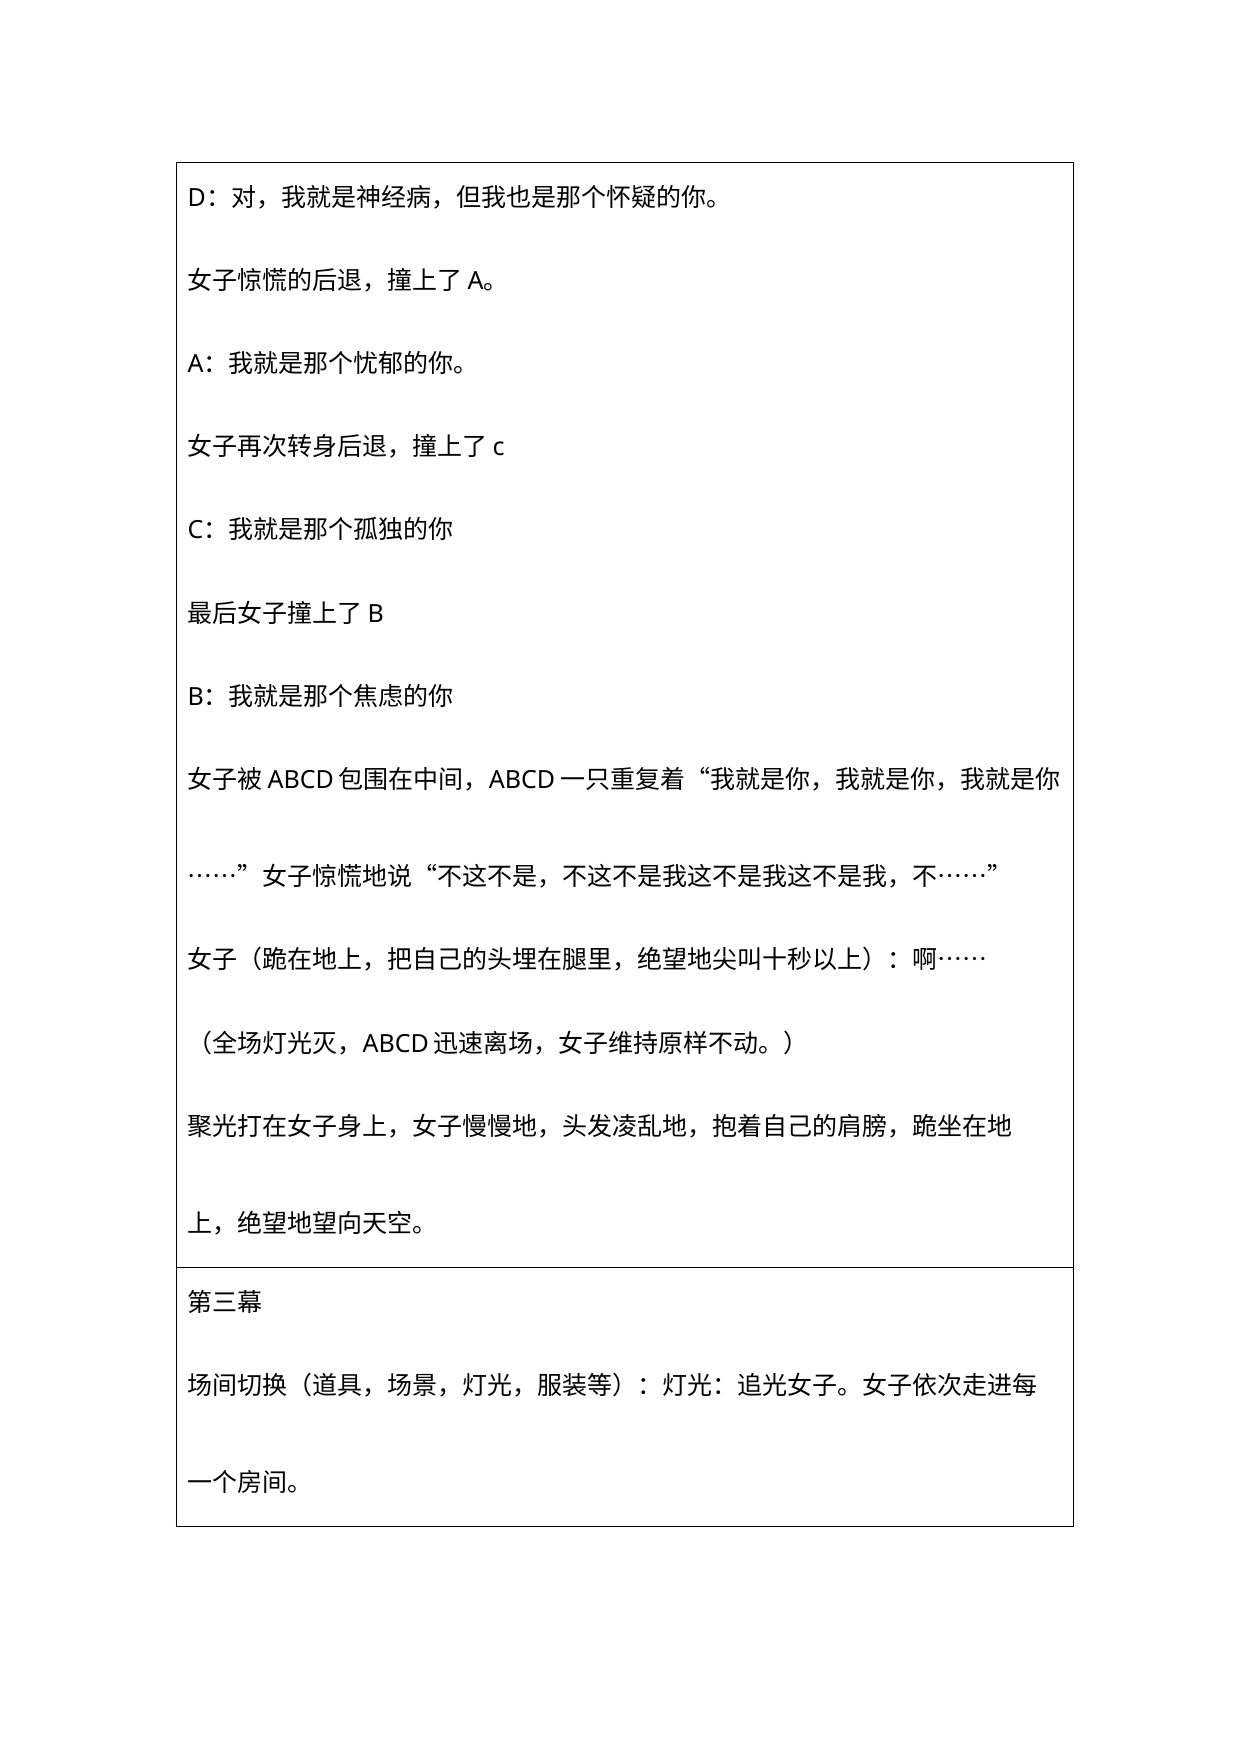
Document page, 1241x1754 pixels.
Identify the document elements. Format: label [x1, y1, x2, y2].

table_cell [177, 163, 1073, 1267]
table_cell [177, 1268, 1073, 1526]
